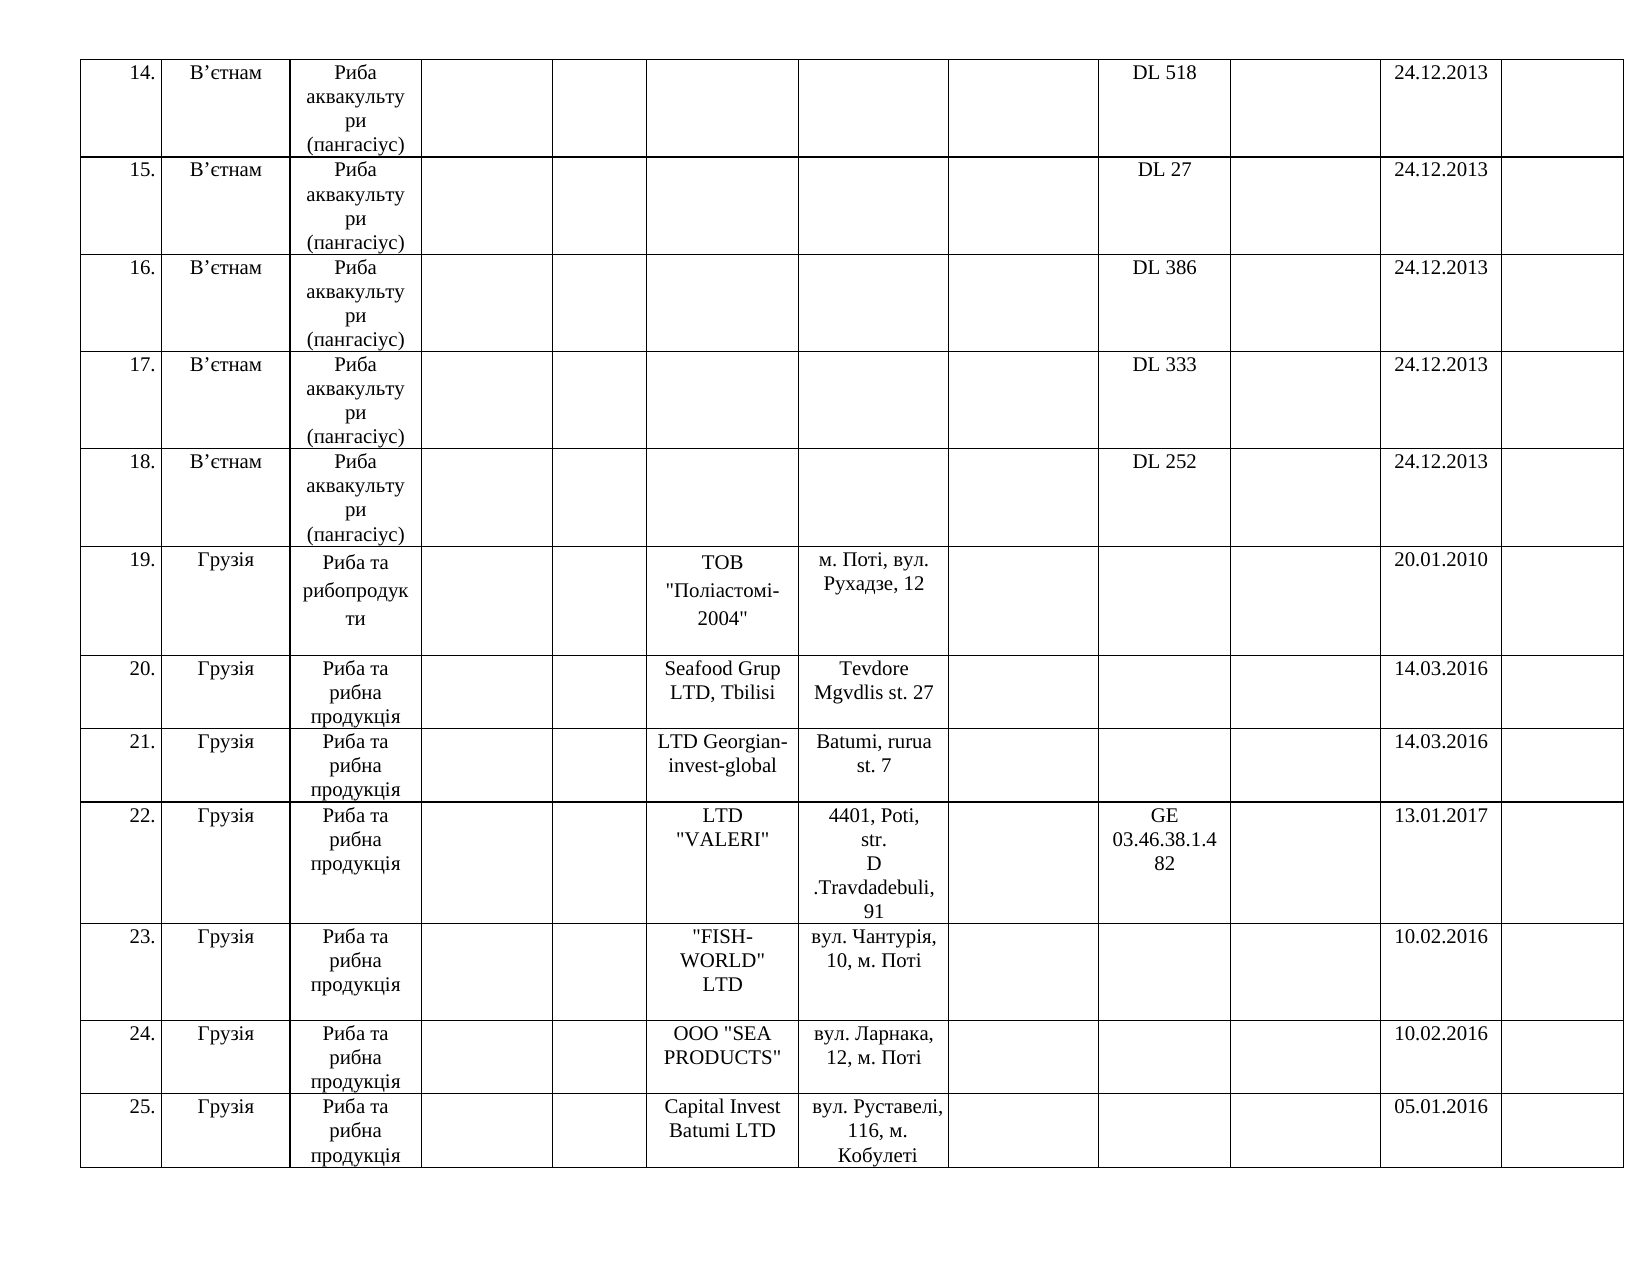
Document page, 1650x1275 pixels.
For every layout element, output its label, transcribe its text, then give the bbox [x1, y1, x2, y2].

table_cell [1231, 547, 1380, 655]
table_cell [799, 60, 948, 156]
table_cell [949, 255, 1098, 351]
table_cell DL 27 [1099, 158, 1230, 254]
table_cell [1502, 803, 1623, 923]
table_cell [799, 352, 948, 448]
table_cell Грузія [162, 1021, 289, 1093]
table_cell 14.03.2016 [1381, 656, 1501, 728]
table_cell [1231, 449, 1380, 546]
table_cell Грузія [162, 924, 289, 1020]
table_cell [553, 352, 646, 448]
table_cell В’єтнам [162, 352, 289, 448]
table_cell Грузія [162, 729, 289, 801]
table_cell [949, 803, 1098, 923]
table_cell [949, 352, 1098, 448]
table_cell [949, 60, 1098, 156]
table_cell [81, 255, 161, 351]
table_cell [1502, 449, 1623, 546]
table_cell DL 333 [1099, 352, 1230, 448]
table_cell [949, 656, 1098, 728]
table_cell [81, 1094, 161, 1167]
table_cell [553, 449, 646, 546]
table_cell LTD "VALERI" [647, 803, 798, 923]
table_cell вул. Руставелі, 116, м. Кобулеті [799, 1094, 948, 1167]
table_cell [81, 547, 161, 655]
table_cell GE 03.46.38.1.482 [1099, 803, 1230, 923]
table_cell [647, 255, 798, 351]
table_cell Грузія [162, 803, 289, 923]
table_cell [799, 158, 948, 254]
table_cell "FISH-WORLD" LTD [647, 924, 798, 1020]
table_cell Риба аквакультури (пангасіус) [291, 158, 421, 254]
table_cell [422, 803, 552, 923]
table_cell [1502, 1021, 1623, 1093]
table_cell В’єтнам [162, 449, 289, 546]
table_cell [422, 656, 552, 728]
table_cell ТОВ "Поліастомі-2004" [647, 547, 798, 655]
table_cell [1231, 158, 1380, 254]
table_cell [949, 924, 1098, 1020]
table_cell [1502, 1094, 1623, 1167]
table_cell [1502, 352, 1623, 448]
table_cell [553, 158, 646, 254]
table_cell [553, 729, 646, 801]
table_cell [1231, 352, 1380, 448]
table_cell [1231, 1021, 1380, 1093]
table_cell Риба та рибна продукція [291, 803, 421, 923]
table_cell 10.02.2016 [1381, 924, 1501, 1020]
table_cell 14.03.2016 [1381, 729, 1501, 801]
table_cell [949, 158, 1098, 254]
table_cell [1099, 1094, 1230, 1167]
table_cell DL 518 [1099, 60, 1230, 156]
table_cell [1502, 60, 1623, 156]
table_cell Риба аквакультури (пангасіус) [291, 352, 421, 448]
table_cell Риба та рибна продукція [291, 924, 421, 1020]
table_cell [81, 803, 161, 923]
table_cell [81, 449, 161, 546]
table_cell [1502, 729, 1623, 801]
table_cell [647, 60, 798, 156]
table_cell DL 386 [1099, 255, 1230, 351]
table_cell [553, 803, 646, 923]
table_cell [81, 1021, 161, 1093]
table_cell [1502, 924, 1623, 1020]
table_cell 05.01.2016 [1381, 1094, 1501, 1167]
table_cell [422, 60, 552, 156]
table_cell 24.12.2013 [1381, 60, 1501, 156]
table_cell 24.12.2013 [1381, 255, 1501, 351]
table_cell [422, 255, 552, 351]
table_cell [553, 1021, 646, 1093]
table_cell [647, 158, 798, 254]
table_cell [647, 352, 798, 448]
table_cell [949, 1094, 1098, 1167]
table_cell [1099, 547, 1230, 655]
table_cell [799, 255, 948, 351]
table_cell [422, 352, 552, 448]
table_cell [553, 656, 646, 728]
table_cell 20.01.2010 [1381, 547, 1501, 655]
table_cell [291, 1094, 421, 1167]
table_cell [422, 547, 552, 655]
table_cell [422, 924, 552, 1020]
table_cell [1231, 924, 1380, 1020]
table_cell В’єтнам [162, 158, 289, 254]
table_cell Риба та рибопродукти [291, 547, 421, 655]
table_cell [553, 547, 646, 655]
table_cell [1231, 255, 1380, 351]
table_cell [1502, 158, 1623, 254]
table_cell [553, 60, 646, 156]
table_cell 24.12.2013 [1381, 352, 1501, 448]
table_cell [1099, 729, 1230, 801]
table_cell [647, 449, 798, 546]
table_cell В’єтнам [162, 60, 289, 156]
table_cell [1231, 803, 1380, 923]
table_cell [1099, 656, 1230, 728]
table_cell Seafood Grup LTD, [647, 656, 798, 728]
table_cell ООО "SEA PRODUCTS" [647, 1021, 798, 1093]
table_cell 13.01.2017 [1381, 803, 1501, 923]
table_cell [949, 729, 1098, 801]
table_cell Tevdore Mgvdlis st. 27 [799, 656, 948, 728]
table_cell [1231, 656, 1380, 728]
table_cell [553, 924, 646, 1020]
table_cell [81, 924, 161, 1020]
table_cell LTD Gеorgian-invest-global [647, 729, 798, 801]
table_cell [422, 1021, 552, 1093]
table_cell [949, 547, 1098, 655]
table_cell [1099, 924, 1230, 1020]
table_cell [81, 656, 161, 728]
table_cell [949, 1021, 1098, 1093]
table_cell , rurua st. 7 [799, 729, 948, 801]
table_cell [1231, 60, 1380, 156]
table_cell В’єтнам [162, 255, 289, 351]
table_cell [422, 1094, 552, 1167]
table_cell [422, 729, 552, 801]
table_cell [1099, 1021, 1230, 1093]
table_cell м. Поті, вул. Рухадзе, 12 [799, 547, 948, 655]
table_cell Риба та рибна продукція [291, 656, 421, 728]
table_cell [949, 449, 1098, 546]
table_cell [422, 449, 552, 546]
table_cell [553, 1094, 646, 1167]
table_cell Риба аквакультури (пангасіус) [291, 449, 421, 546]
table_cell Грузія [162, 547, 289, 655]
table_cell Грузія [162, 656, 289, 728]
table_cell [1502, 255, 1623, 351]
table_cell [1231, 1094, 1380, 1167]
table_cell 10.02.2016 [1381, 1021, 1501, 1093]
table_cell Риба та рибна продукція [291, 729, 421, 801]
table_cell вул. Чантурія, . Поті [799, 924, 948, 1020]
table_cell [81, 158, 161, 254]
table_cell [291, 60, 421, 156]
table_cell [81, 352, 161, 448]
table_cell [553, 255, 646, 351]
table_cell 4401, Poti, str. D.Travdadebuli, 91 [799, 803, 948, 923]
table_cell [81, 60, 161, 156]
table_cell [1502, 547, 1623, 655]
table_cell [799, 449, 948, 546]
table_cell 24.12.2013 [1381, 449, 1501, 546]
table_cell [81, 729, 161, 801]
table_cell DL 252 [1099, 449, 1230, 546]
table_cell [422, 158, 552, 254]
table_cell Риба аквакультури (пангасіус) [291, 255, 421, 351]
table_cell вул. Ларнака, . Поті [799, 1021, 948, 1093]
table_cell [1231, 729, 1380, 801]
table_cell Риба та рибна продукція [291, 1021, 421, 1093]
table_cell [1502, 656, 1623, 728]
table_cell Capital Invest Batumi LTD [647, 1094, 798, 1167]
table_cell Грузія [162, 1094, 289, 1167]
table_cell 24.12.2013 [1381, 158, 1501, 254]
